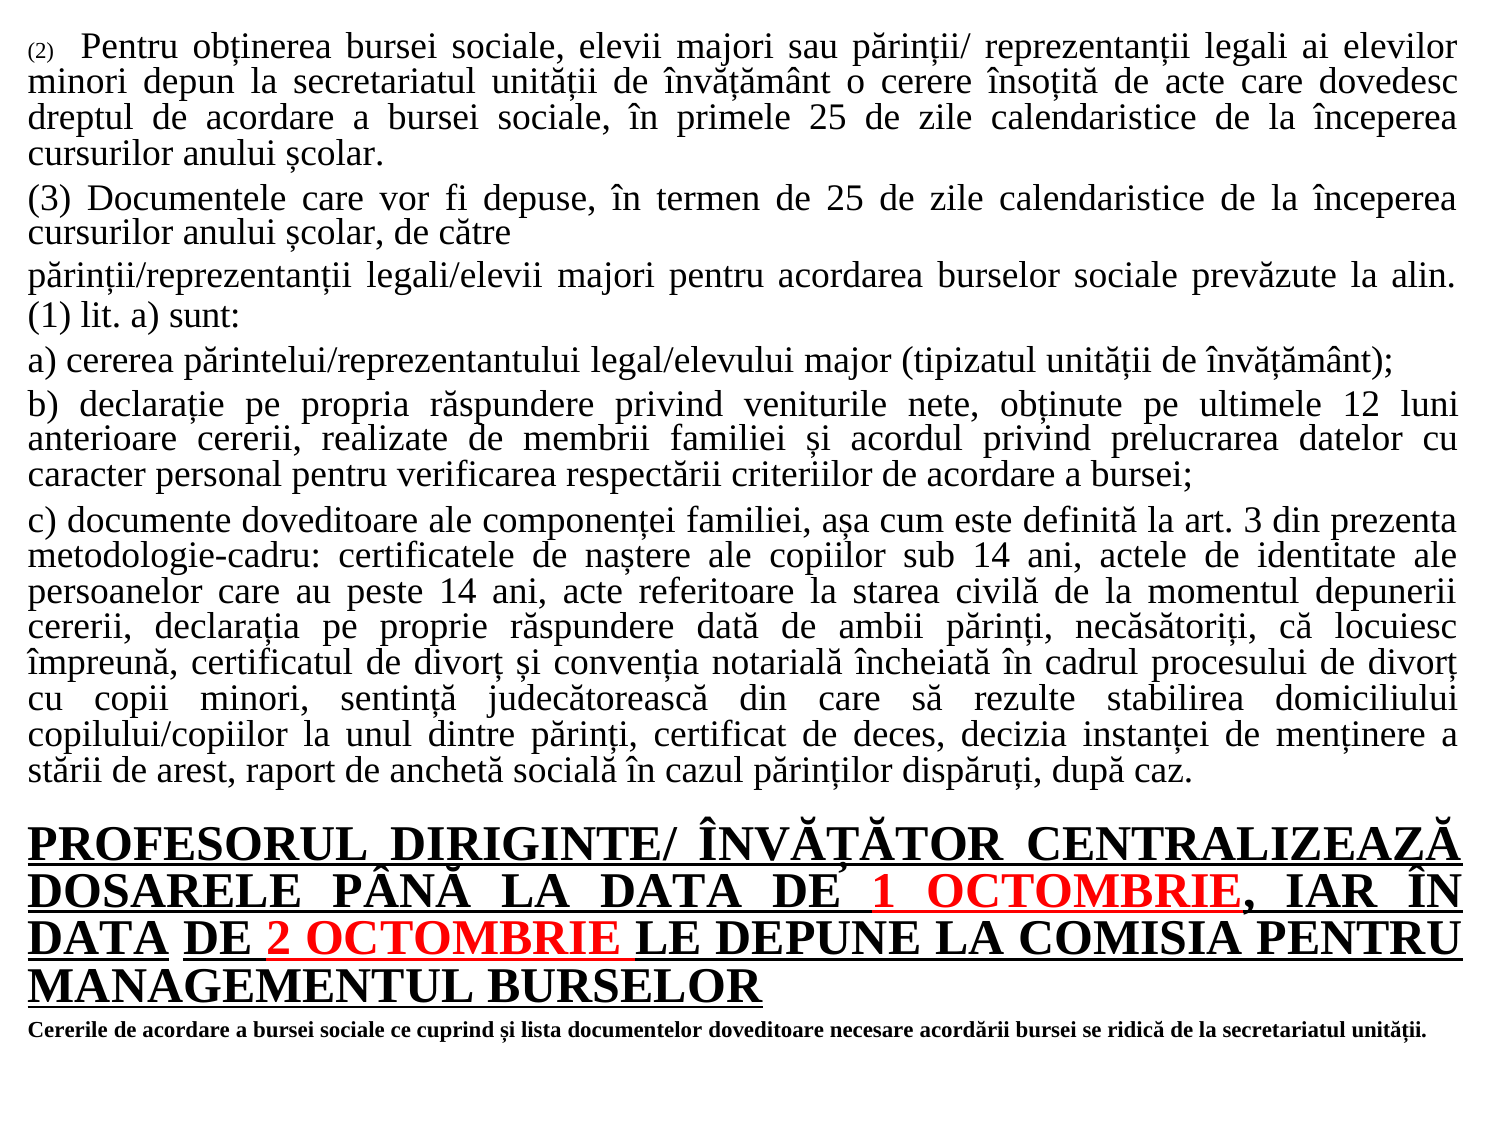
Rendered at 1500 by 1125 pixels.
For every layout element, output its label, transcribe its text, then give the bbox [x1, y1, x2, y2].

list declarație pe propria răspundere privind veniturile nete, obținute pe ultimele 12 luni anterioare cererii, realizate de membrii familiei și acordul privind prelucrarea datelor cu caracter personal pentru verificarea respectării criteriilor de acordare a bursei; [27, 388, 1461, 494]
text Cererile de acordare a bursei sociale ce cuprind și lista documentelor doveditoare necesare acordării bursei se ridică de la secretariatul unității. [27, 1016, 1500, 1042]
list Documentele care vor fi depuse, în termen de 25 de zile calendaristice de la începerea cursurilor anului școlar, de către [27, 182, 1460, 253]
list lit. a) sunt: [27, 296, 1500, 335]
text PROFESORUL DIRIGINTE/ ÎNVĂȚĂTOR CENTRALIZEAZĂ DOSARELE PÂNĂ LA DATA DE 1 OCTOMBRIE, IAR ÎN DATA DE 2 OCTOMBRIE LE DEPUNE LA COMISIA PENTRU MANAGEMENTUL BURSELOR [27, 911, 1463, 1013]
list cererea părintelui/reprezentantului legal/elevului major (tipizatul unității de învățământ); [27, 337, 1500, 380]
list Pentru obținerea bursei sociale, elevii majori sau părinții/ reprezentanții legali ai elevilor minori depun la secretariatul unității de învățământ o cerere însoțită de acte care dovedesc dreptul de acordare a bursei sociale, în primele 25 de zile calendaristice de la începerea cursurilor anului școlar. [27, 30, 1461, 173]
text PROFESORUL DIRIGINTE/ ÎNVĂȚĂTOR CENTRALIZEAZĂ DOSARELE PÂNĂ LA DATA DE 1 OCTOMBRIE, IAR ÎN DATA DE 2 OCTOMBRIE LE DEPUNE LA COMISIA PENTRU MANAGEMENTUL BURSELOR [27, 822, 1463, 863]
text părinții/reprezentanții legali/elevii majori pentru acordarea burselor sociale prevăzute la alin. [27, 256, 1500, 296]
list documente doveditoare ale componenței familiei, așa cum este definită la art. 3 din prezenta metodologie-cadru: certificatele de naștere ale copiilor sub 14 ani, actele de identitate ale persoanelor care au peste 14 ani, acte referitoare la starea civilă de la momentul depunerii cererii, declarația pe proprie răspundere dată de ambii părinți, necăsătoriți, că locuiesc împreună, certificatul de divorț și convenția notarială încheiată în cadrul procesului de divorț cu copii minori, sentință judecătorească din care să rezulte stabilirea domiciliului copilului/copiilor la unul dintre părinți, certificat de deces, decizia instanței de menținere a stării de arest, raport de anchetă socială în cazul părinților dispăruți, după caz. [27, 504, 1460, 790]
text PROFESORUL DIRIGINTE/ ÎNVĂȚĂTOR CENTRALIZEAZĂ DOSARELE PÂNĂ LA DATA DE 1 OCTOMBRIE, IAR ÎN DATA DE 2 OCTOMBRIE LE DEPUNE LA COMISIA PENTRU MANAGEMENTUL BURSELOR [27, 864, 1463, 910]
